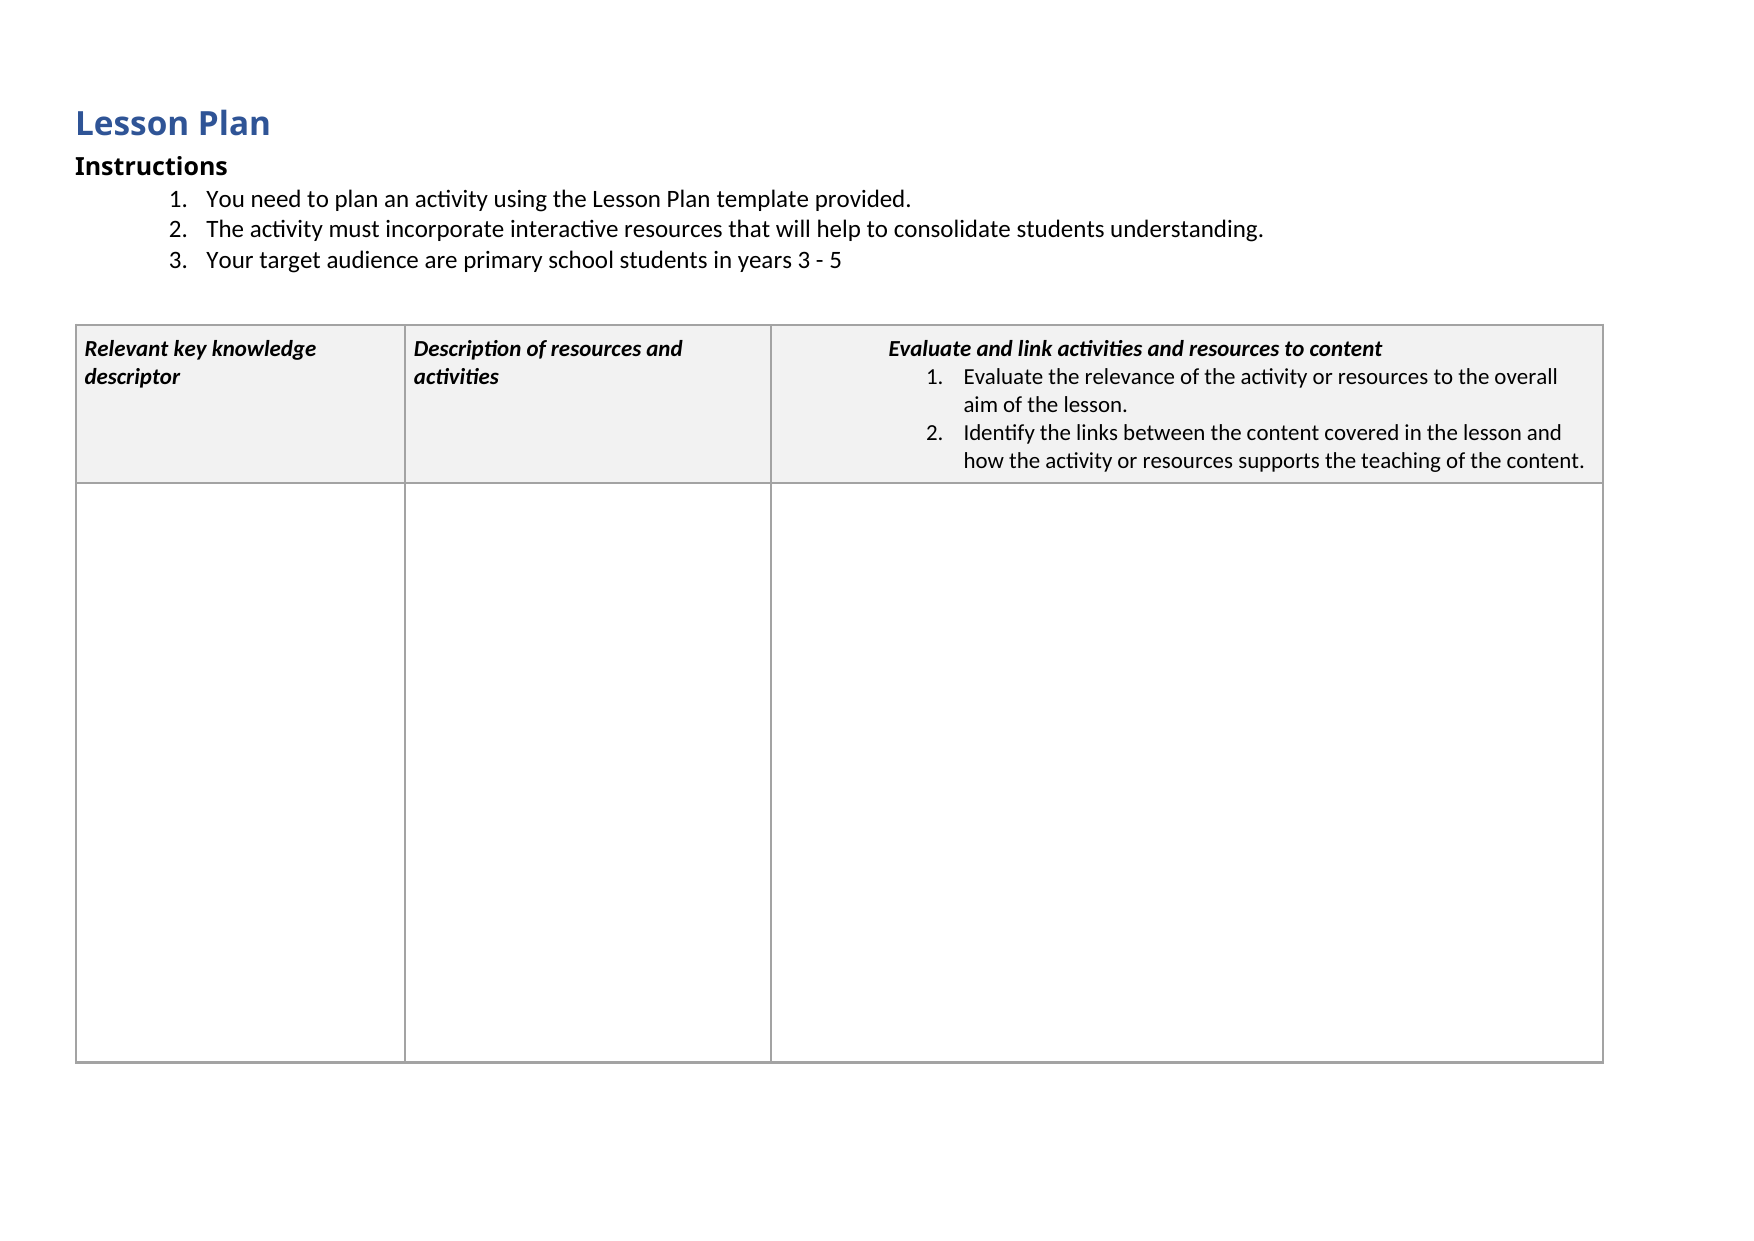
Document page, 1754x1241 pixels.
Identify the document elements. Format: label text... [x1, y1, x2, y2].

table_header Description of resources and activities [406, 326, 770, 482]
table_header Relevant key knowledge descriptor [77, 326, 404, 482]
text Instructions [75, 149, 1679, 183]
table_cell [406, 484, 770, 1061]
list Your target audience are primary school students in years 3 - 5 [169, 244, 1679, 274]
list You need to plan an activity using the Lesson Plan template provided. [169, 183, 1679, 213]
subtitle Lesson Plan [75, 100, 1679, 145]
table_cell [772, 484, 1602, 1061]
list The activity must incorporate interactive resources that will help to consolidate students understanding. [169, 213, 1679, 244]
table_cell [77, 484, 404, 1061]
table_header Evaluate and link activities and resources to content Evaluate the relevance of the activity or resources to the overall aim of the lesson. Identify the links between the content covered in the lesson and how the activity or resources supports the teaching of the content. [772, 326, 1602, 482]
